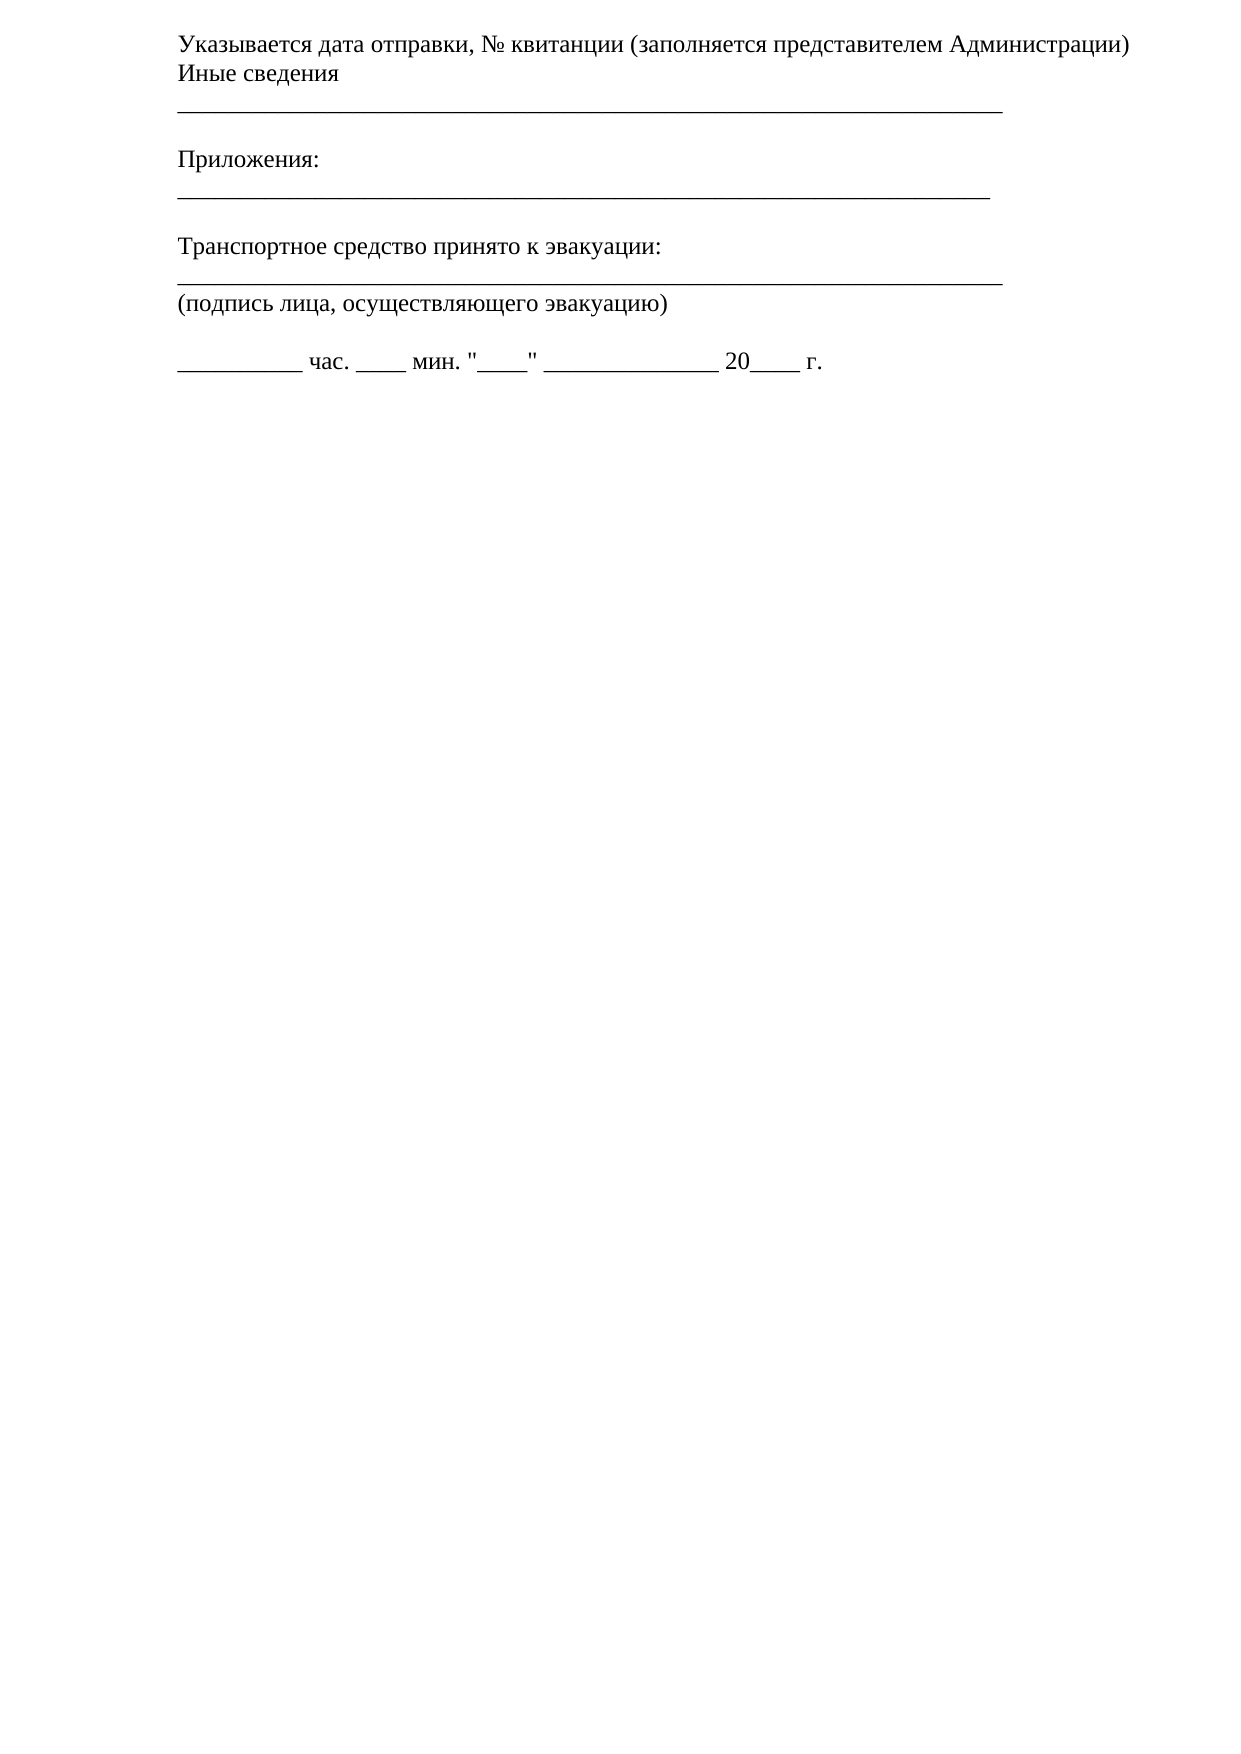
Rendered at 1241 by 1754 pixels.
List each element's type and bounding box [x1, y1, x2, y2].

text [177, 29, 1152, 374]
